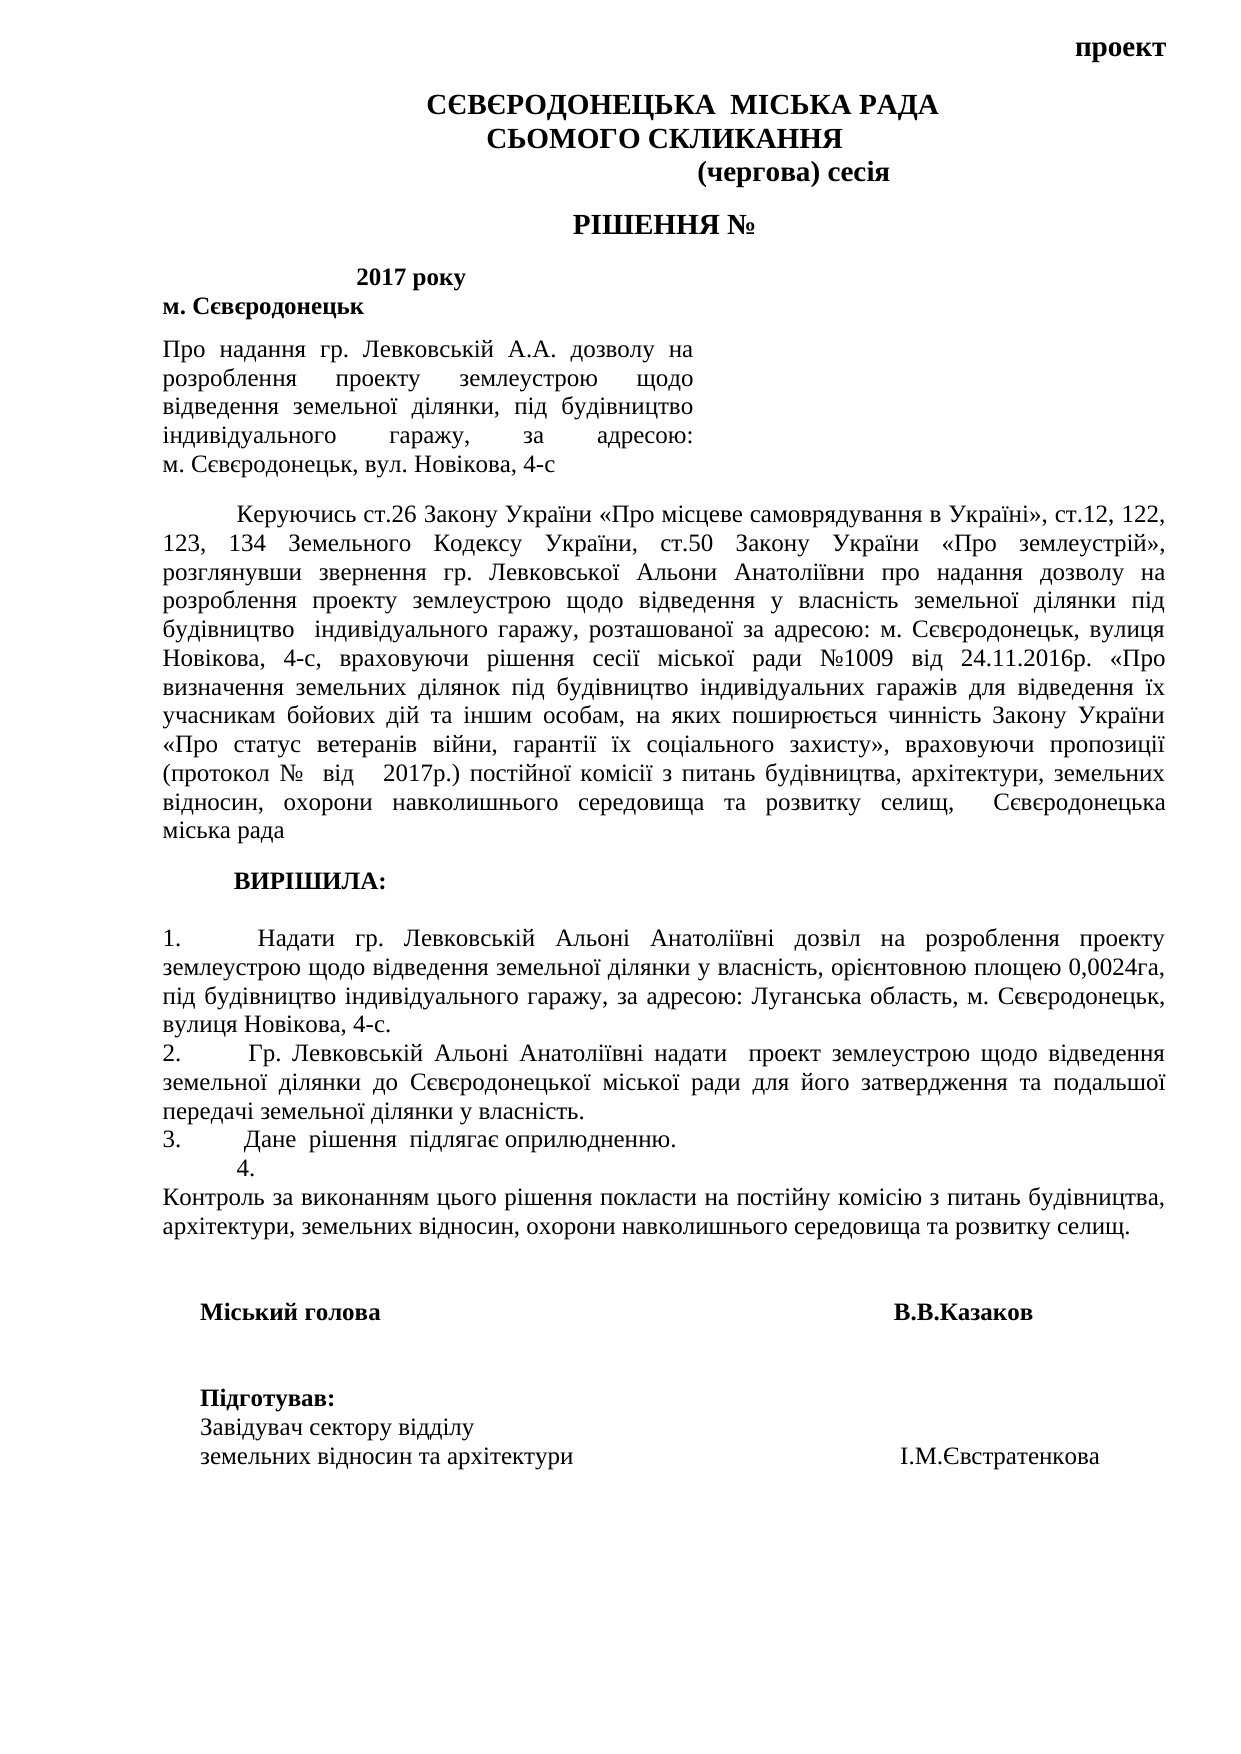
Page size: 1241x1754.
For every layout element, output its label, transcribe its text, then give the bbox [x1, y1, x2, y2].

text Про надання гр. Левковській А.А. дозволу на розроблення проекту землеустрою щодо відведення земельної ділянки, під будівництво індивідуального гаражу, за адресою: м. Сєвєродонецьк, вул. Новікова, 4-с [162, 334, 694, 478]
text Керуючись ст.26 Закону України «Про місцеве самоврядування в Україні», ст.12, 122, 123, 134 Земельного Кодексу України, ст.50 Закону України «Про землеустрій», розглянувши звернення гр. Левковської Альони Анатоліївни про надання дозволу на розроблення проекту землеустрою щодо відведення у власність земельної ділянки під будівництво індивідуального гаражу, розташованої за адресою: м. Сєвєродонецьк, вулиця Новікова, 4-с, враховуючи рішення сесії міської ради №1009 від 24.11.2016р. «Про визначення земельних ділянок під будівництво індивідуальних гаражів для відведення їх учасникам бойових дій та іншим особам, на яких поширюється чинність Закону України «Про статус ветеранів війни, гарантії їх соціального захисту», враховуючи пропозиції (протокол № від 2017р.) постійної комісії з питань будівництва, архітектури, земельних відносин, охорони навколишнього середовища та розвитку селищ, Сєвєродонецька міська рада [162, 499, 1166, 844]
text Міський голова В.В.Казаков [200, 1297, 1166, 1326]
text ВИРІШИЛА: [162, 866, 1166, 894]
text м. Сєвєродонецьк [162, 291, 1166, 319]
list Дане рішення підлягає оприлюдненню. [162, 1124, 1166, 1153]
text (чергова) сесія [162, 154, 1206, 188]
subtitle проект [162, 29, 1166, 63]
list Контроль за виконанням цього рішення покласти на постійну комісію з питань будівництва, архітектури, земельних відносин, охорони навколишнього середовища та розвитку селищ. [162, 1153, 1166, 1239]
text 2017 року [162, 262, 561, 291]
subtitle РІШЕННЯ № [162, 207, 1166, 241]
text земельних відносин та архітектури І.М.Євстратенкова [162, 1441, 1166, 1469]
subtitle СЄВЄРОДОНЕЦЬКА МІСЬКА РАДА [162, 87, 1166, 121]
list Гр. Левковській Альоні Анатоліївні надати проект землеустрою щодо відведення земельної ділянки до Сєвєродонецької міської ради для його затвердження та подальшої передачі земельної ділянки у власність. [162, 1038, 1166, 1124]
text Завідувач сектору відділу [162, 1412, 1166, 1441]
subtitle СЬОМОГО СКЛИКАННЯ [162, 121, 1166, 154]
list Надати гр. Левковській Альоні Анатоліївні дозвіл на розроблення проекту землеустрою щодо відведення земельної ділянки у власність, орієнтовною площею 0,0024га, під будівництво індивідуального гаражу, за адресою: Луганська область, м. Сєвєродонецьк, вулиця Новікова, 4-с. [162, 923, 1166, 1038]
text Підготував: [162, 1383, 1166, 1412]
